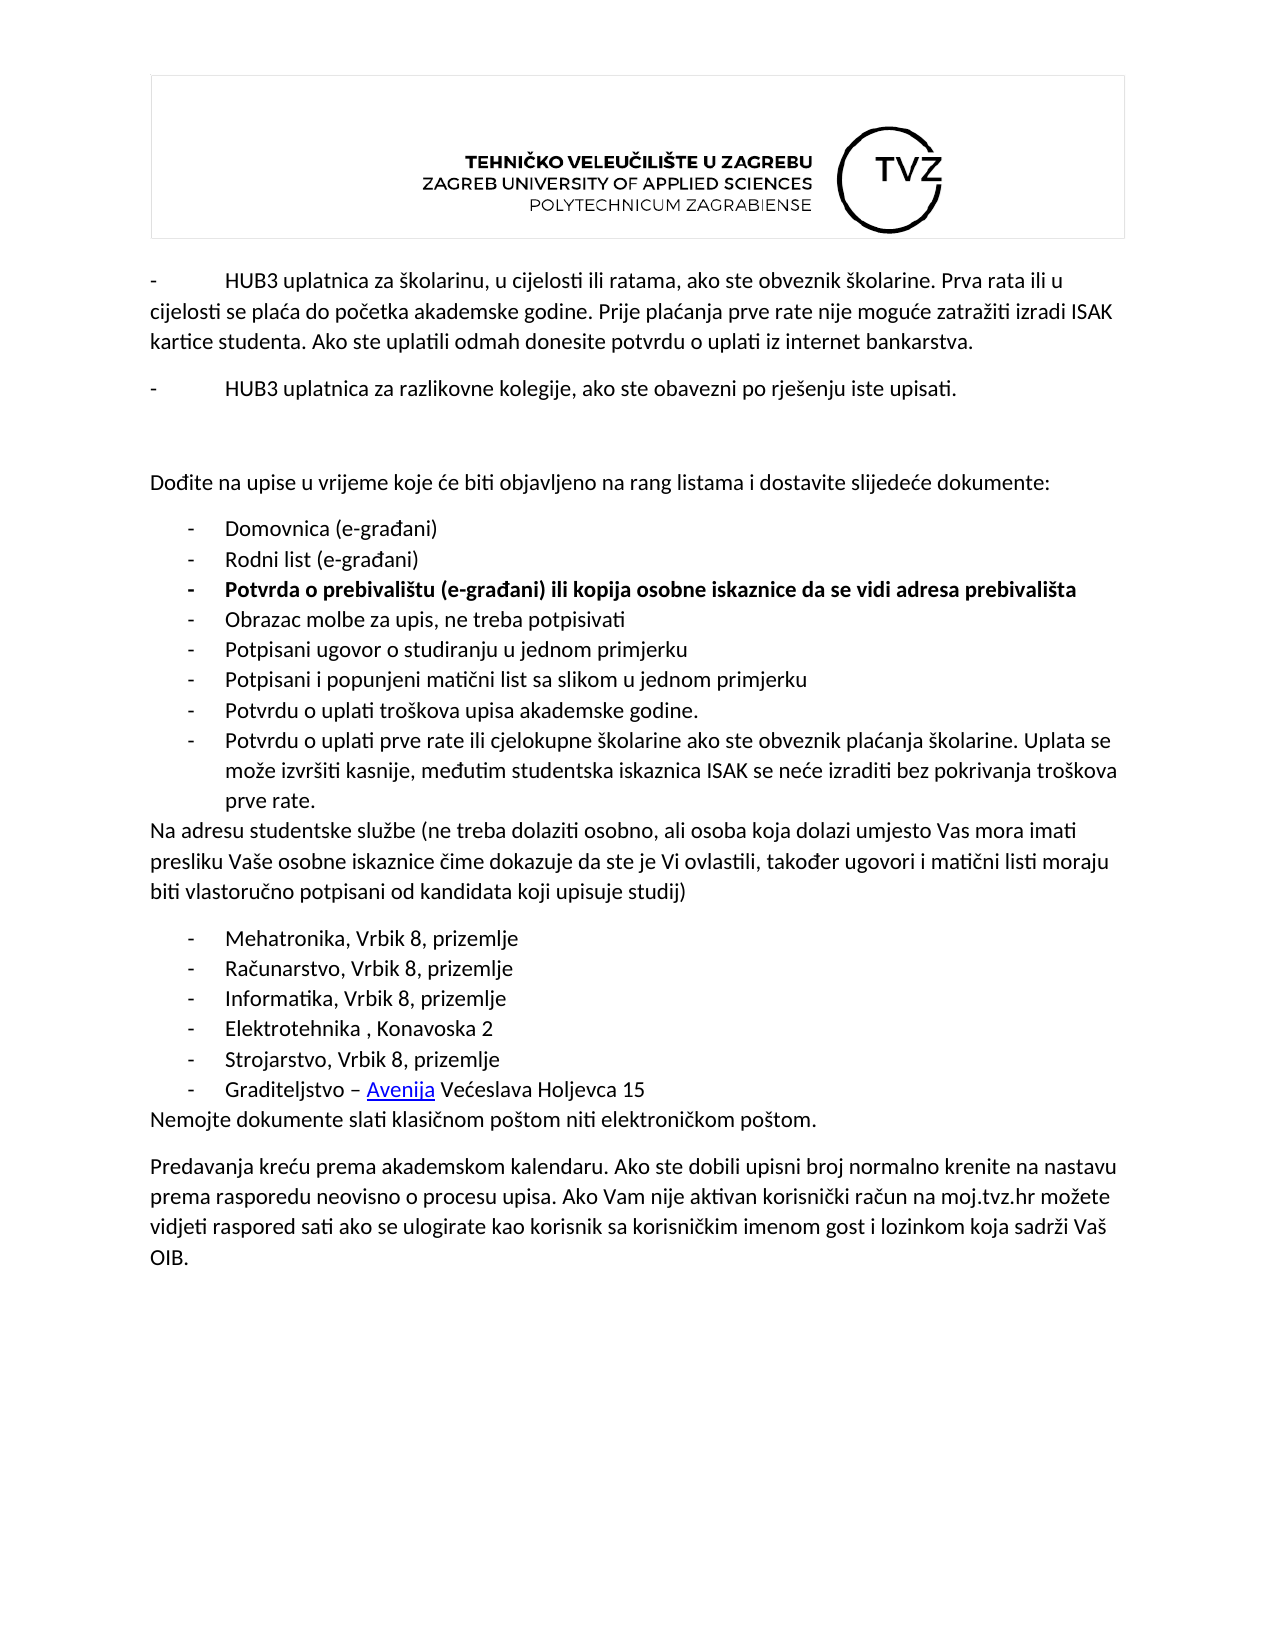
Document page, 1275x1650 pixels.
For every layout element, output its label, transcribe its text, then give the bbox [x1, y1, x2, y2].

list Potvrdu o uplati troškova upisa akademske godine. [187, 696, 1125, 724]
list Potvrda o prebivalištu (e-građani) ili kopija osobne iskaznice da se vidi adresa prebivališta [187, 575, 1125, 603]
text Na adresu studentske službe (ne treba dolaziti osobno, ali osoba koja dolazi umjesto Vas mora imati presliku Vaše osobne iskaznice čime dokazuje da ste je Vi ovlastili, također ugovori i matični listi moraju biti vlastoručno potpisani od kandidata koji upisuje studij) [150, 817, 1125, 905]
text Predavanja kreću prema akademskom kalendaru. Ako ste dobili upisni broj normalno krenite na nastavu prema rasporedu neovisno o procesu upisa. Ako Vam nije aktivan korisnički račun na moj.tvz.hr možete vidjeti raspored sati ako se ulogirate kao korisnik sa korisničkim imenom gost i lozinkom koja sadrži Vaš OIB. [150, 1152, 1125, 1271]
list Domovnica (e-građani) [187, 514, 1125, 542]
list Mehatronika, Vrbik 8, prizemlje [187, 924, 1125, 952]
text - HUB3 uplatnica za razlikovne kolegije, ako ste obavezni po rješenju iste upisati. [150, 374, 1125, 402]
text - HUB3 uplatnica za školarinu, u cijelosti ili ratama, ako ste obveznik školarine. Prva rata ili u cijelosti se plaća do početka akademske godine. Prije plaćanja prve rate nije moguće zatražiti izradi ISAK kartice studenta. Ako ste uplatili odmah donesite potvrdu o uplati iz internet bankarstva. [150, 267, 1125, 355]
text Nemojte dokumente slati klasičnom poštom niti elektroničkom poštom. [150, 1105, 1125, 1133]
list Rodni list (e-građani) [187, 545, 1125, 573]
text Dođite na upise u vrijeme koje će biti objavljeno na rang listama i dostavite slijedeće dokumente: [150, 468, 1125, 496]
list Obrazac molbe za upis, ne treba potpisivati [187, 605, 1125, 633]
list Potpisani i popunjeni matični list sa slikom u jednom primjerku [187, 666, 1125, 693]
list Informatika, Vrbik 8, prizemlje [187, 984, 1125, 1012]
list Strojarstvo, Vrbik 8, prizemlje [187, 1045, 1125, 1073]
list Potvrdu o uplati prve rate ili cjelokupne školarine ako ste obveznik plaćanja školarine. Uplata se može izvršiti kasnije, međutim studentska iskaznica ISAK se neće izraditi bez pokrivanja troškova prve rate. [187, 726, 1125, 814]
list Graditeljstvo – Avenija Većeslava Holjevca 15 [187, 1075, 1125, 1103]
list Elektrotehnika , Konavoska 2 [187, 1014, 1125, 1042]
list Računarstvo, Vrbik 8, prizemlje [187, 954, 1125, 982]
list Potpisani ugovor o studiranju u jednom primjerku [187, 635, 1125, 663]
picture [150, 73, 1125, 239]
